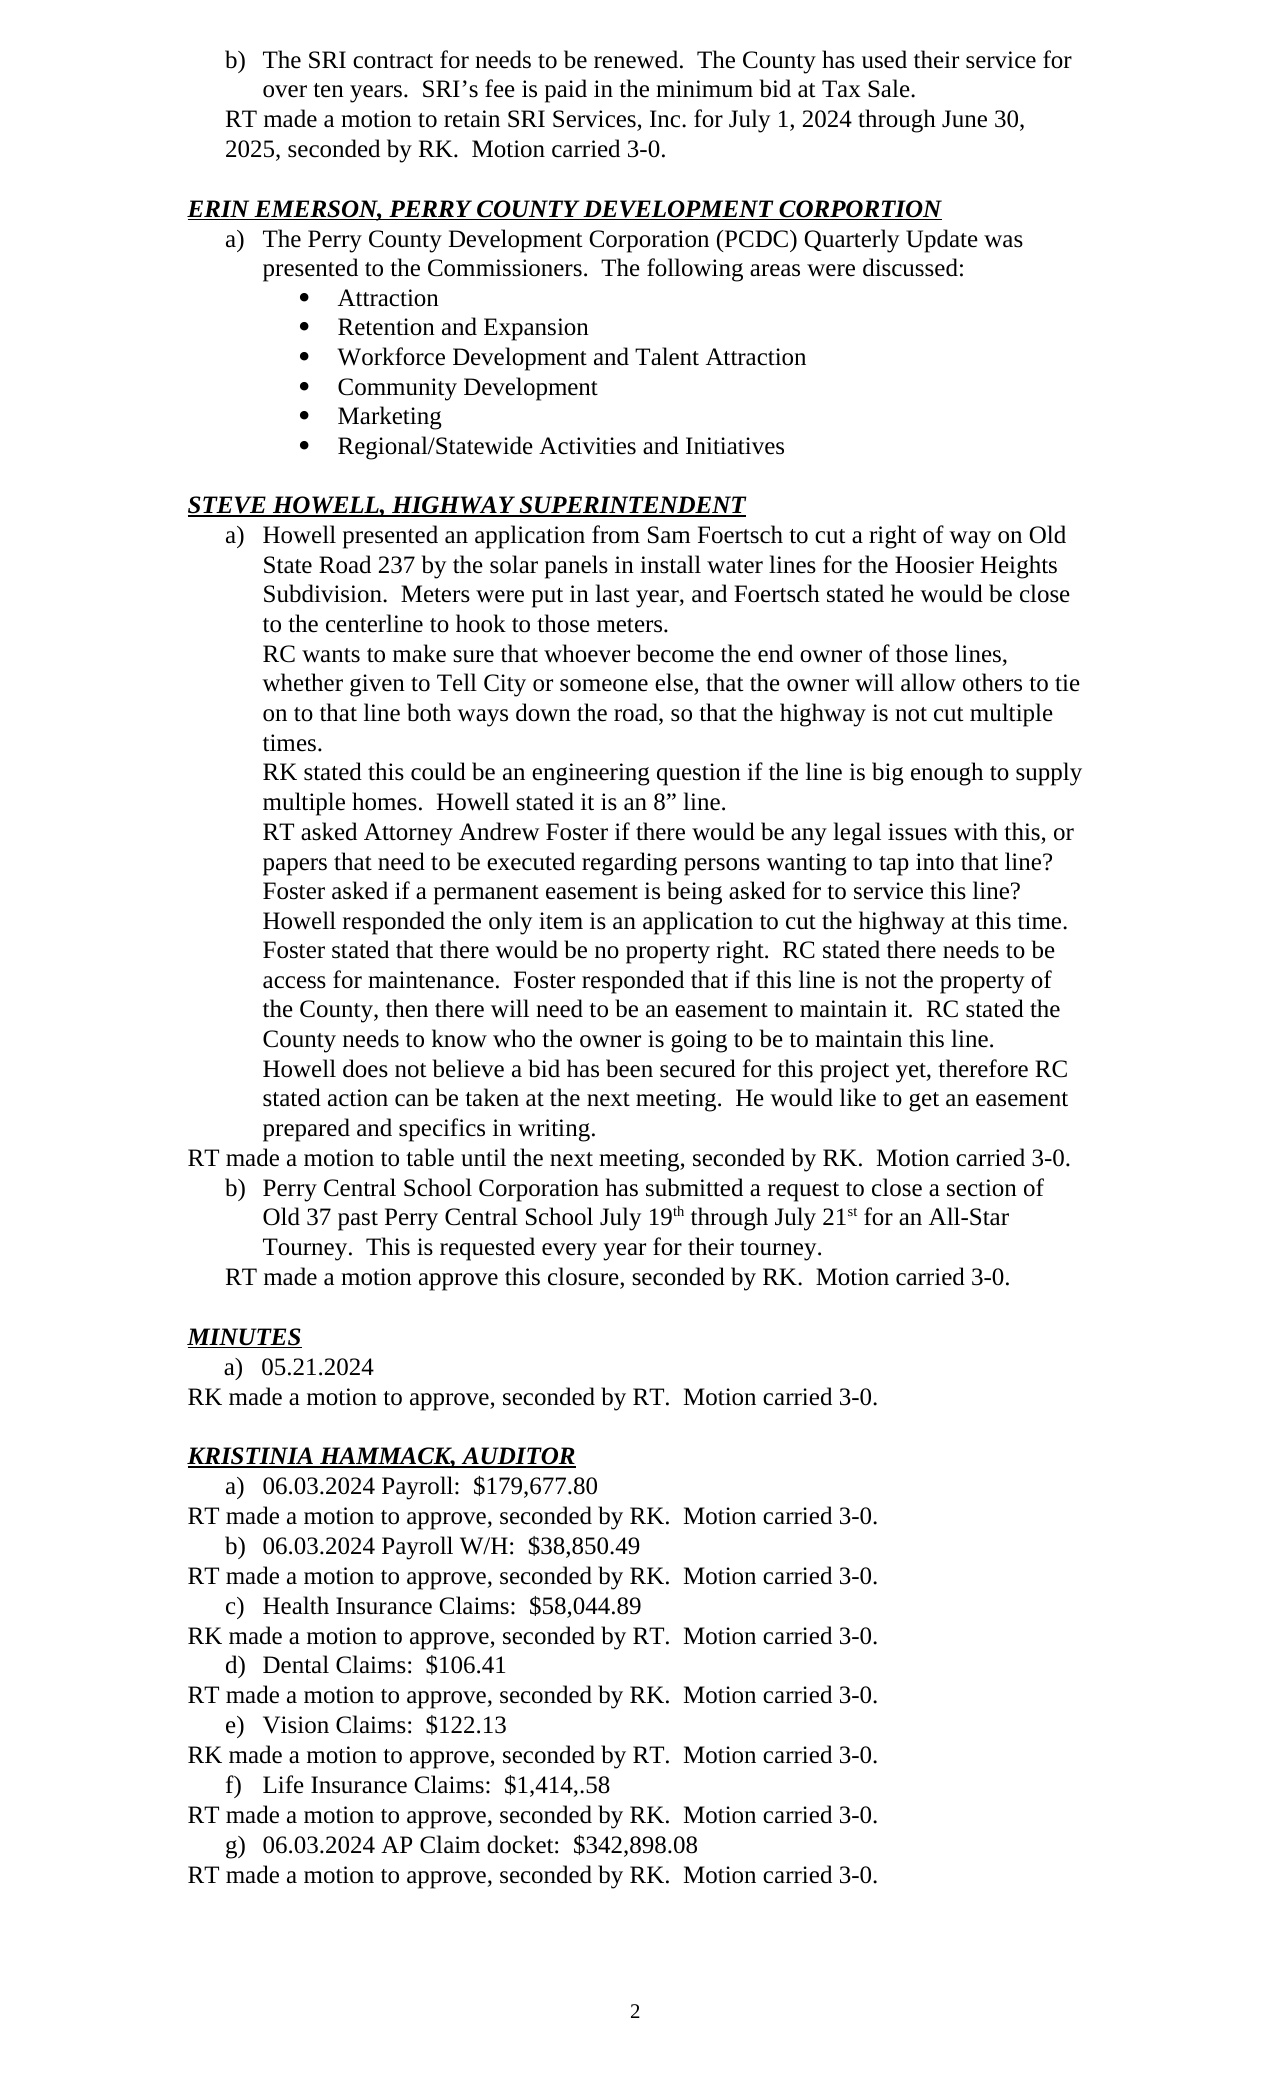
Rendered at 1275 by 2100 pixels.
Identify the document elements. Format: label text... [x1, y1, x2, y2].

text RK made a motion to approve, seconded by RT. Motion carried 3-0. [187, 1382, 1087, 1410]
list Perry Central School Corporation has submitted a request to close a section of Old 37 past Perry Central School July 19th through July 21st for an All-Star Tourney. This is requested every year for their tourney. [225, 1173, 1087, 1261]
list 06.03.2024 Payroll: $179,677.80 [225, 1471, 1087, 1500]
text RK made a motion to approve, seconded by RT. Motion carried 3-0. [187, 1740, 1087, 1769]
list The Perry County Development Corporation (PCDC) Quarterly Update was presented to the Commissioners. The following areas were discussed: [225, 224, 1087, 282]
text RT made a motion to retain SRI Services, Inc. for July 1, 2024 through June 30, 2025, seconded by RK. Motion carried 3-0. [225, 104, 1087, 163]
list 06.03.2024 AP Claim docket: $342,898.08 [225, 1830, 1087, 1859]
text RT made a motion to approve, seconded by RK. Motion carried 3-0. [187, 1800, 1087, 1829]
text RK made a motion to approve, seconded by RT. Motion carried 3-0. [187, 1621, 1087, 1649]
list Regional/Statewide Activities and Initiatives [300, 431, 1087, 459]
text ERIN EMERSON, PERRY COUNTY DEVELOPMENT CORPORTION [187, 194, 1087, 223]
text RK stated this could be an engineering question if the line is big enough to supply multiple homes. Howell stated it is an 8” line. [262, 757, 1087, 816]
list Health Insurance Claims: $58,044.89 [225, 1591, 1087, 1619]
text RT made a motion to approve, seconded by RK. Motion carried 3-0. [187, 1681, 1087, 1709]
list Howell presented an application from Sam Foertsch to cut a right of way on Old State Road 237 by the solar panels in install water lines for the Hoosier Heights Subdivision. Meters were put in last year, and Foertsch stated he would be close to the centerline to hook to those meters. [225, 520, 1087, 638]
list Dental Claims: $106.41 [225, 1651, 1087, 1679]
text RT made a motion to approve, seconded by RK. Motion carried 3-0. [187, 1561, 1087, 1590]
list Retention and Expansion [300, 312, 1087, 341]
text RT made a motion to approve, seconded by RK. Motion carried 3-0. [187, 1501, 1087, 1530]
text RT made a motion to table until the next meeting, seconded by RK. Motion carried 3-0. [187, 1143, 1087, 1172]
text Howell does not believe a bid has been secured for this project yet, therefore RC stated action can be taken at the next meeting. He would like to get an easement prepared and specifics in writing. [262, 1054, 1087, 1142]
list Workforce Development and Talent Attraction [300, 342, 1087, 371]
text MINUTES [187, 1322, 1087, 1351]
list Marketing [300, 401, 1087, 430]
list The SRI contract for needs to be renewed. The County has used their service for over ten years. SRI’s fee is paid in the minimum bid at Tax Sale. [225, 45, 1087, 103]
text RT asked Attorney Andrew Foster if there would be any legal issues with this, or papers that need to be executed regarding persons wanting to tap into that line? Foster asked if a permanent easement is being asked for to service this line? Howell responded the only item is an application to cut the highway at this time. Foster stated that there would be no property right. RC stated there needs to be access for maintenance. Foster responded that if this line is not the property of the County, then there will need to be an easement to maintain it. RC stated the County needs to know who the owner is going to be to maintain this line. [262, 817, 1087, 1053]
text RC wants to make sure that whoever become the end owner of those lines, whether given to Tell City or someone else, that the owner will allow others to tie on to that line both ways down the road, so that the highway is not cut multiple times. [262, 639, 1087, 756]
list Life Insurance Claims: $1,414,.58 [225, 1770, 1087, 1799]
list Attraction [300, 283, 1087, 312]
list Vision Claims: $122.13 [225, 1710, 1087, 1739]
text KRISTINIA HAMMACK, AUDITOR [187, 1441, 1087, 1470]
text STEVE HOWELL, HIGHWAY SUPERINTENDENT [187, 490, 1087, 519]
text RT made a motion to approve, seconded by RK. Motion carried 3-0. [187, 1860, 1087, 1889]
list 05.21.2024 [223, 1352, 1087, 1380]
list Community Development [300, 372, 1087, 400]
text RT made a motion approve this closure, seconded by RK. Motion carried 3-0. [225, 1262, 1087, 1291]
list 06.03.2024 Payroll W/H: $38,850.49 [225, 1531, 1087, 1560]
